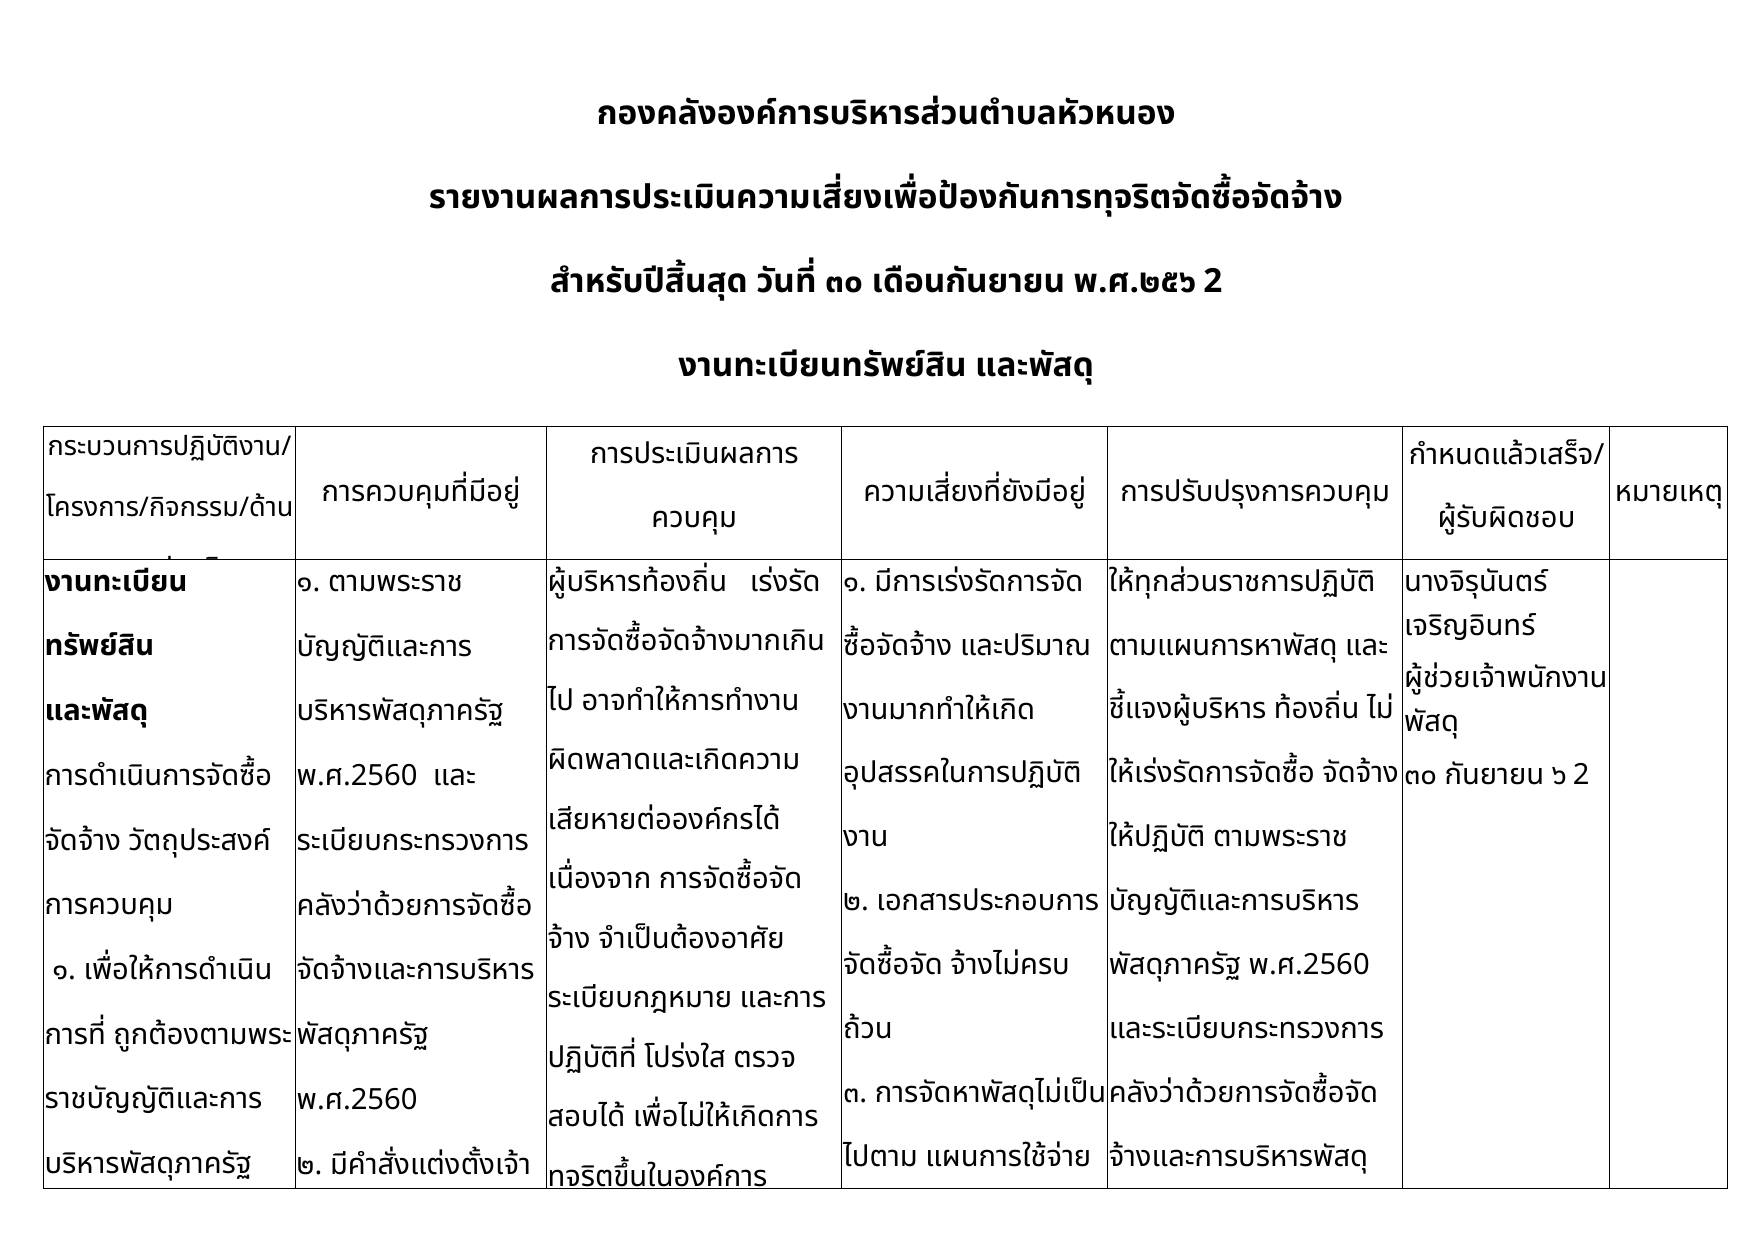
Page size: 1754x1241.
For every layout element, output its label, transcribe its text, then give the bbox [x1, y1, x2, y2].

text กองคลังองค์การบริหารส่วนตำบลหัวหนอง [44, 89, 1728, 139]
table_cell งานทะเบียนทรัพย์สิน และพัสดุ การดำเนินการจัดซื้อจัดจ้าง วัตถุประสงค์การควบคุม ๑. เพื่อให้การดำเนินการที่ ถูกต้องตามพระราชบัญญัติและการบริหารพัสดุภาครัฐ พ.ศ.2560 และระเบียบกระทรวงการคลังว่าด้วยการจัดซื้อจัดจ้างและการบริหารพัสดุภาครัฐ พ.ศ.2560 [44, 560, 295, 1188]
table_header การประเมินผลการ ควบคุม [547, 427, 841, 559]
table_cell ผู้บริหารท้องถิ่น เร่งรัดการจัดซื้อจัดจ้างมากเกินไป อาจทำให้การทำงาน ผิดพลาดและเกิดความเสียหายต่อองค์กรได้ เนื่องจาก การจัดซื้อจัดจ้าง จำเป็นต้องอาศัย ระเบียบกฎหมาย และการปฏิบัติที่ โปร่งใส ตรวจสอบได้ เพื่อไม่ให้เกิดการ ทุจริตขึ้นในองค์การ บริหารส่วนตำบล และเพื่อให้ประชาชน ได้รับประโยชน์สูงสุด [547, 560, 841, 1188]
table_header ความเสี่ยงที่ยังมีอยู่ [842, 427, 1107, 559]
table_header กระบวนการปฏิบัติงาน/ โครงการ/กิจกรรม/ด้านของ งานประเมินและ วัตถุประสงค์ของการควบคุม [44, 427, 295, 559]
table_cell นางจิรุนันตร์ เจริญอินทร์ ผู้ช่วยเจ้าพนักงานพัสดุ ๓๐ กันยายน ๖2 [1403, 560, 1609, 1188]
table_cell ๑. ตามพระราชบัญญัติและการบริหารพัสดุภาครัฐ พ.ศ.2560 และระเบียบกระทรวงการคลังว่าด้วยการจัดซื้อจัดจ้างและการบริหารพัสดุภาครัฐ พ.ศ.2560 ๒. มีคำสั่งแต่งตั้งเจ้าหน้าที่ รับผิดชอบ ๓. มีผู้อำนวยการกองคลัง ติดตาม [296, 560, 546, 1188]
text งานทะเบียนทรัพย์สิน และพัสดุ [44, 341, 1728, 392]
table_header หมายเหตุ [1610, 427, 1727, 559]
table_header กำหนดแล้วเสร็จ/ ผู้รับผิดชอบ [1403, 427, 1609, 559]
table_cell ๑. มีการเร่งรัดการจัดซื้อจัดจ้าง และปริมาณงานมากทำให้เกิดอุปสรรคในการปฏิบัติงาน ๒. เอกสารประกอบการจัดซื้อจัด จ้างไม่ครบถ้วน ๓. การจัดหาพัสดุไม่เป็นไปตาม แผนการใช้จ่ายเงินของหน่วยงานผู้ เบิก [842, 560, 1107, 1188]
table_cell [1610, 560, 1727, 1188]
table_cell ให้ทุกส่วนราชการปฏิบัติ ตามแผนการหาพัสดุ และชี้แจงผู้บริหาร ท้องถิ่น ไม่ให้เร่งรัดการจัดซื้อ จัดจ้าง ให้ปฏิบัติ ตามพระราชบัญญัติและการบริหารพัสดุภาครัฐ พ.ศ.2560 และระเบียบกระทรวงการคลังว่าด้วยการจัดซื้อจัดจ้างและการบริหารพัสดุภาครัฐ พ.ศ.2560 [1108, 560, 1402, 1188]
text รายงานผลการประเมินความเสี่ยงเพื่อป้องกันการทุจริตจัดซื้อจัดจ้าง สำหรับปีสิ้นสุด วันที่ ๓๐ เดือนกันยายน พ.ศ.๒๕๖2 [44, 173, 1728, 308]
table_header การควบคุมที่มีอยู่ [296, 427, 546, 559]
table_header การปรับปรุงการควบคุม [1108, 427, 1402, 559]
